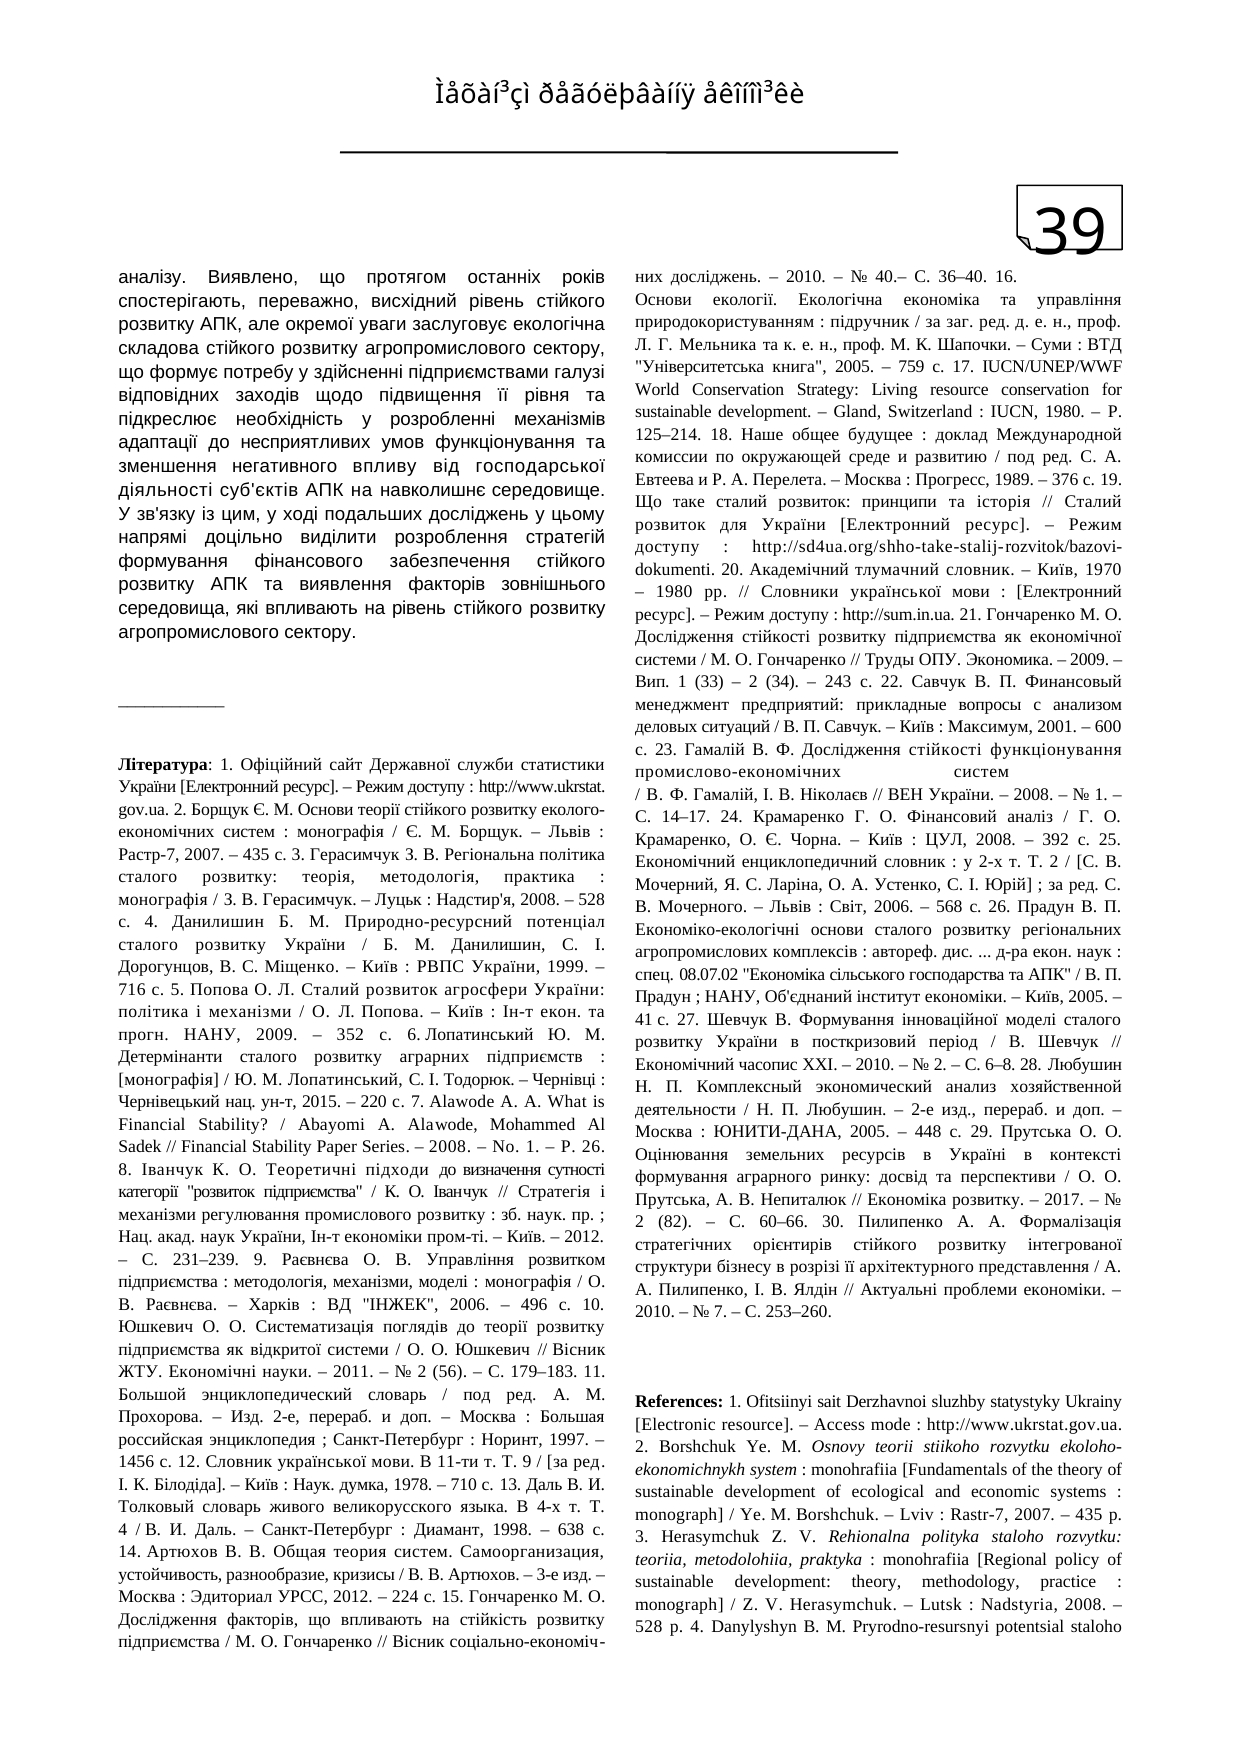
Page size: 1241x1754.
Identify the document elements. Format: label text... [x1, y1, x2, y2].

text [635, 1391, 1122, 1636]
text Література: 1. Офіційний сайт Державної служби статистики України [Електронний ресурс]. – Режим доступу : http://www.ukrstat. gov.ua. 2. Борщук Є. М. Основи теорії стійкого розвитку еколого-економічних систем : монографія / Є. М. Борщук. – Львів : Растр-7, 2007. – 435 с. 3. Герасимчук З. В. Регіональна політика сталого розвитку: теорія, методологія, практика : монографія / З. В. Герасимчук. – Луцьк : Надстир'я, 2008. – 528 с. 4. Данилишин Б. М. Природно-ресурсний потенціал сталого розвитку України / Б. М. Данилишин, С. І. Дорогунцов, В. С. Міщенко. – Київ : РВПС України, 1999. – 716 с. 5. Попова О. Л. Сталий розвиток агросфери України: політика і механізми / О. Л. Попова. – Київ : Ін-т екон. та прогн. НАНУ, 2009. – 352 с. 6. Лопатинський Ю. М. Детермінанти сталого розвитку аграрних підприємств : [монографія] / Ю. М. Лопатинський, С. І. Тодорюк. – Чернівці : Чернівецький нац. ун-т, 2015. – 220 с. 7. Alawode A. A. What is Financial Stability? / Abayomi A. Alawode, Mohammed Al Sadek // Financial Stability Paper Series. – 2008. – No. 1. – Р. 26. 8. Іванчук К. О. Теоретичні підходи до визначення сутності категорії "розвиток підприємства" / К. О. Іванчук // Стратегія і механізми регулювання промислового розвитку : зб. наук. пр. ; Нац. акад. наук України, Ін-т економіки пром-ті. – Київ. – 2012. – С. 231–239. 9. Раєвнєва О. В. Управління розвитком підприємства : методологія, механізми, моделі : монографія / О. В. Раєвнєва. – Харків : ВД "ІНЖЕК", 2006. – 496 с. 10. Юшкевич О. О. Систематизація поглядів до теорії розвитку підприємства як відкритої системи / О. О. Юшкевич // Вісник ЖТУ. Економічні науки. – 2011. – № 2 (56). – С. 179–183. 11. Большой энциклопедический словарь / под ред. А. М. Прохорова. – Изд. 2-е, перераб. и доп. – Москва : Большая российская энциклопедия ; Санкт-Петербург : Норинт, 1997. – 1456 с. 12. Словник української мови. В 11-ти т. Т. 9 / [за ред. І. К. Білодіда]. – Київ : Наук. думка, 1978. – 710 с. 13. Даль В. И. Толковый словарь живого великорусского языка. В 4-х т. Т. 4 / В. И. Даль. – Санкт-Петербург : Диамант, 1998. – 638 с. 14. Артюхов В. В. Общая теория систем. Самоорганизация, устойчивость, разнообразие, кризисы / В. В. Артюхов. – 3-е изд. – Москва : Эдиториал УРСС, 2012. – 224 с. 15. Гончаренко М. О. Дослідження факторів, що впливають на стійкість розвитку підприємства / М. О. Гончаренко // Вісник соціально-економічних досліджень. – 2010. – № 40.– С. 36–40. 16. Основи екології. Екологічна економіка та управління природокористуванням : підручник / за заг. ред. д. е. н., проф. Л. Г. Мельника та к. е. н., проф. М. К. Шапочки. – Суми : ВТД "Університетська книга", 2005. – 759 с. 17. IUCN/UNEP/WWF World Conservation Strategy: Living resource conservation for sustainable development. – Gland, Switzerland : IUCN, 1980. – Р. 125–214. 18. Наше общее будущее : доклад Международной комиссии по окружающей среде и развитию / под ред. С. А. Евтеева и Р. А. Перелета. – Москва : Прогресс, 1989. – 376 с. 19. Що таке сталий розвиток: принципи та історія // Сталий розвиток для України [Електронний ресурс]. – Режим доступу : http://sd4ua.org/shho-take-stalij-rozvitok/bazovi-dokumenti. 20. Академічний тлумачний словник. – Київ, 1970 – 1980 рр. // Словники української мови : [Електронний ресурс]. – Режим доступу : http://sum.in.ua. 21. Гончаренко М. О. Дослідження стійкості розвитку підприємства як економічної системи / М. О. Гончаренко // Труды ОПУ. Экономика. – 2009. – Вип. 1 (33) – 2 (34). – 243 с. 22. Савчук В. П. Финансовый менеджмент предприятий: прикладные вопросы с анализом деловых ситуаций / В. П. Савчук. – Київ : Максимум, 2001. – 600 с. 23. Гамалій В. Ф. Дослідження стійкості функціонування промислово-економічних систем / В. Ф. Гамалій, І. В. Ніколаєв // ВЕН України. – 2008. – № 1. – С. 14–17. 24. Крамаренко Г. О. Фінансовий аналіз / Г. О. Крамаренко, О. Є. Чорна. – Київ : ЦУЛ, 2008. – 392 с. 25. Економічний енциклопедичний словник : у 2-х т. Т. 2 / [С. В. Мочерний, Я. С. Ларіна, О. А. Устенко, С. І. Юрій] ; за ред. С. В. Мочерного. – Львів : Світ, 2006. – 568 с. 26. Прадун В. П. Економіко-екологічні основи сталого розвитку регіональних агропромислових комплексів : автореф. дис. ... д-ра екон. наук : спец. 08.07.02 "Економіка сільського господарства та АПК" / В. П. Прадун ; НАНУ, Об'єднаний інститут економіки. – Київ, 2005. – 41 с. 27. Шевчук В. Формування інноваційної моделі сталого розвитку України в посткризовий період / В. Шевчук // Економічний часопис ХХІ. – 2010. – № 2. – С. 6–8. 28. Любушин Н. П. Комплексный экономический анализ хозяйственной деятельности / Н. П. Любушин. – 2-е изд., перераб. и доп. – Москва : ЮНИТИ-ДАНА, 2005. – 448 с. 29. Прутська О. О. Оцінювання земельних ресурсів в Україні в контексті формування аграрного ринку: досвід та перспективи / О. О. Прутська, А. В. Непиталюк // Економіка розвитку. – 2017. – № 2 (82). – С. 60–66. 30. Пилипенко А. А. Формалізація стратегічних орієнтирів стійкого розвитку інтегрованої структури бізнесу в розрізі її архітектурного представлення / А. А. Пилипенко, І. В. Ялдін // Актуальні проблеми економіки. – 2010. – № 7. – С. 253–260. [635, 266, 1122, 1321]
text Література: 1. Офіційний сайт Державної служби статистики України [Електронний ресурс]. – Режим доступу : http://www.ukrstat. gov.ua. 2. Борщук Є. М. Основи теорії стійкого розвитку еколого-економічних систем : монографія / Є. М. Борщук. – Львів : Растр-7, 2007. – 435 с. 3. Герасимчук З. В. Регіональна політика сталого розвитку: теорія, методологія, практика : монографія / З. В. Герасимчук. – Луцьк : Надстир'я, 2008. – 528 с. 4. Данилишин Б. М. Природно-ресурсний потенціал сталого розвитку України / Б. М. Данилишин, С. І. Дорогунцов, В. С. Міщенко. – Київ : РВПС України, 1999. – 716 с. 5. Попова О. Л. Сталий розвиток агросфери України: політика і механізми / О. Л. Попова. – Київ : Ін-т екон. та прогн. НАНУ, 2009. – 352 с. 6. Лопатинський Ю. М. Детермінанти сталого розвитку аграрних підприємств : [монографія] / Ю. М. Лопатинський, С. І. Тодорюк. – Чернівці : Чернівецький нац. ун-т, 2015. – 220 с. 7. Alawode A. A. What is Financial Stability? / Abayomi A. Alawode, Mohammed Al Sadek // Financial Stability Paper Series. – 2008. – No. 1. – Р. 26. 8. Іванчук К. О. Теоретичні підходи до визначення сутності категорії "розвиток підприємства" / К. О. Іванчук // Стратегія і механізми регулювання промислового розвитку : зб. наук. пр. ; Нац. акад. наук України, Ін-т економіки пром-ті. – Київ. – 2012. – С. 231–239. 9. Раєвнєва О. В. Управління розвитком підприємства : методологія, механізми, моделі : монографія / О. В. Раєвнєва. – Харків : ВД "ІНЖЕК", 2006. – 496 с. 10. Юшкевич О. О. Систематизація поглядів до теорії розвитку підприємства як відкритої системи / О. О. Юшкевич // Вісник ЖТУ. Економічні науки. – 2011. – № 2 (56). – С. 179–183. 11. Большой энциклопедический словарь / под ред. А. М. Прохорова. – Изд. 2-е, перераб. и доп. – Москва : Большая российская энциклопедия ; Санкт-Петербург : Норинт, 1997. – 1456 с. 12. Словник української мови. В 11-ти т. Т. 9 / [за ред. І. К. Білодіда]. – Київ : Наук. думка, 1978. – 710 с. 13. Даль В. И. Толковый словарь живого великорусского языка. В 4-х т. Т. 4 / В. И. Даль. – Санкт-Петербург : Диамант, 1998. – 638 с. 14. Артюхов В. В. Общая теория систем. Самоорганизация, устойчивость, разнообразие, кризисы / В. В. Артюхов. – 3-е изд. – Москва : Эдиториал УРСС, 2012. – 224 с. 15. Гончаренко М. О. Дослідження факторів, що впливають на стійкість розвитку підприємства / М. О. Гончаренко // Вісник соціально-економічних досліджень. – 2010. – № 40.– С. 36–40. 16. Основи екології. Екологічна економіка та управління природокористуванням : підручник / за заг. ред. д. е. н., проф. Л. Г. Мельника та к. е. н., проф. М. К. Шапочки. – Суми : ВТД "Університетська книга", 2005. – 759 с. 17. IUCN/UNEP/WWF World Conservation Strategy: Living resource conservation for sustainable development. – Gland, Switzerland : IUCN, 1980. – Р. 125–214. 18. Наше общее будущее : доклад Международной комиссии по окружающей среде и развитию / под ред. С. А. Евтеева и Р. А. Перелета. – Москва : Прогресс, 1989. – 376 с. 19. Що таке сталий розвиток: принципи та історія // Сталий розвиток для України [Електронний ресурс]. – Режим доступу : http://sd4ua.org/shho-take-stalij-rozvitok/bazovi-dokumenti. 20. Академічний тлумачний словник. – Київ, 1970 – 1980 рр. // Словники української мови : [Електронний ресурс]. – Режим доступу : http://sum.in.ua. 21. Гончаренко М. О. Дослідження стійкості розвитку підприємства як економічної системи / М. О. Гончаренко // Труды ОПУ. Экономика. – 2009. – Вип. 1 (33) – 2 (34). – 243 с. 22. Савчук В. П. Финансовый менеджмент предприятий: прикладные вопросы с анализом деловых ситуаций / В. П. Савчук. – Київ : Максимум, 2001. – 600 с. 23. Гамалій В. Ф. Дослідження стійкості функціонування промислово-економічних систем / В. Ф. Гамалій, І. В. Ніколаєв // ВЕН України. – 2008. – № 1. – С. 14–17. 24. Крамаренко Г. О. Фінансовий аналіз / Г. О. Крамаренко, О. Є. Чорна. – Київ : ЦУЛ, 2008. – 392 с. 25. Економічний енциклопедичний словник : у 2-х т. Т. 2 / [С. В. Мочерний, Я. С. Ларіна, О. А. Устенко, С. І. Юрій] ; за ред. С. В. Мочерного. – Львів : Світ, 2006. – 568 с. 26. Прадун В. П. Економіко-екологічні основи сталого розвитку регіональних агропромислових комплексів : автореф. дис. ... д-ра екон. наук : спец. 08.07.02 "Економіка сільського господарства та АПК" / В. П. Прадун ; НАНУ, Об'єднаний інститут економіки. – Київ, 2005. – 41 с. 27. Шевчук В. Формування інноваційної моделі сталого розвитку України в посткризовий період / В. Шевчук // Економічний часопис ХХІ. – 2010. – № 2. – С. 6–8. 28. Любушин Н. П. Комплексный экономический анализ хозяйственной деятельности / Н. П. Любушин. – 2-е изд., перераб. и доп. – Москва : ЮНИТИ-ДАНА, 2005. – 448 с. 29. Прутська О. О. Оцінювання земельних ресурсів в Україні в контексті формування аграрного ринку: досвід та перспективи / О. О. Прутська, А. В. Непиталюк // Економіка розвитку. – 2017. – № 2 (82). – С. 60–66. 30. Пилипенко А. А. Формалізація стратегічних орієнтирів стійкого розвитку інтегрованої структури бізнесу в розрізі її архітектурного представлення / А. А. Пилипенко, І. В. Ялдін // Актуальні проблеми економіки. – 2010. – № 7. – С. 253–260. [118, 753, 605, 1651]
text ____________ [118, 689, 605, 709]
